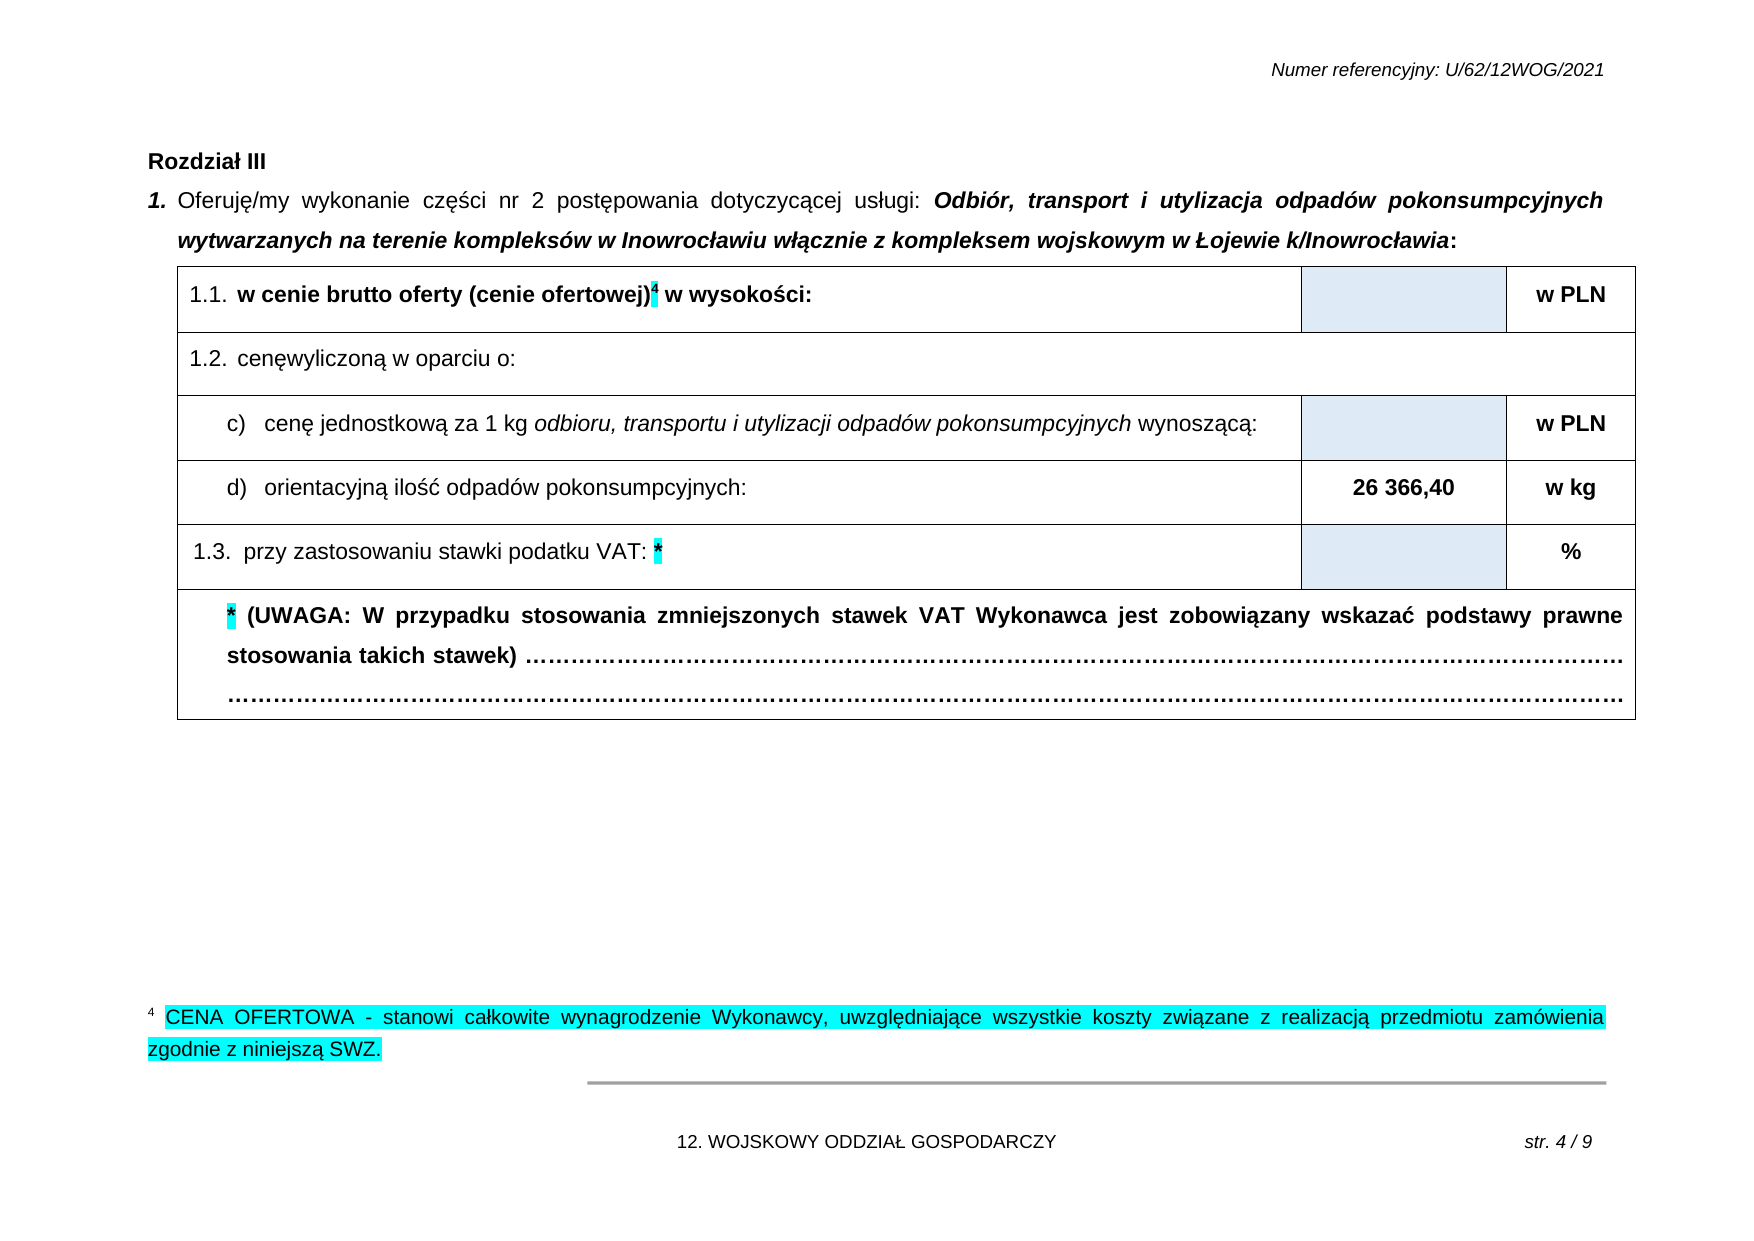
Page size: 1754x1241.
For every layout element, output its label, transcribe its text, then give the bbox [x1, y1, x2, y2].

list Oferuję/my wykonanie części nr 2 postępowania dotyczycącej usługi: Odbiór, transport i utylizacja odpadów pokonsumpcyjnych wytwarzanych na terenie kompleksów w Inowrocławiu włącznie z kompleksem wojskowym w Łojewie k/Inowrocławia: [148, 187, 1606, 253]
table_cell orientacyjną ilość odpadów pokonsumpcyjnych: [178, 461, 1301, 523]
table_cell [1302, 396, 1506, 460]
table_cell w PLN [1507, 396, 1635, 460]
table_cell [1302, 525, 1506, 589]
table_cell * (UWAGA: W przypadku stosowania zmniejszonych stawek VAT Wykonawca jest zobowiązany wskazać podstawy prawne stosowania takich stawek) ……………………………………………………………………………………………………………………………… ………………………………………………………………………………………………………………………………………………………………… [178, 590, 1635, 718]
table_cell przy zastosowaniu stawki podatku VAT: * [178, 525, 1301, 589]
text Rozdział III [148, 148, 1606, 174]
table_cell % [1507, 525, 1635, 589]
table_cell 26 366,40 [1302, 461, 1506, 523]
table_cell cenę jednostkową za 1 kg odbioru, transportu i utylizacji odpadów pokonsumpcyjnych wynoszącą: [178, 396, 1301, 460]
table_cell cenęwyliczoną w oparciu o: [178, 333, 1635, 395]
table_header w PLN [1507, 267, 1635, 332]
table_header [1302, 267, 1506, 332]
table_header w cenie brutto oferty (cenie ofertowej) w wysokości: [178, 267, 1301, 332]
table_cell w kg [1507, 461, 1635, 523]
